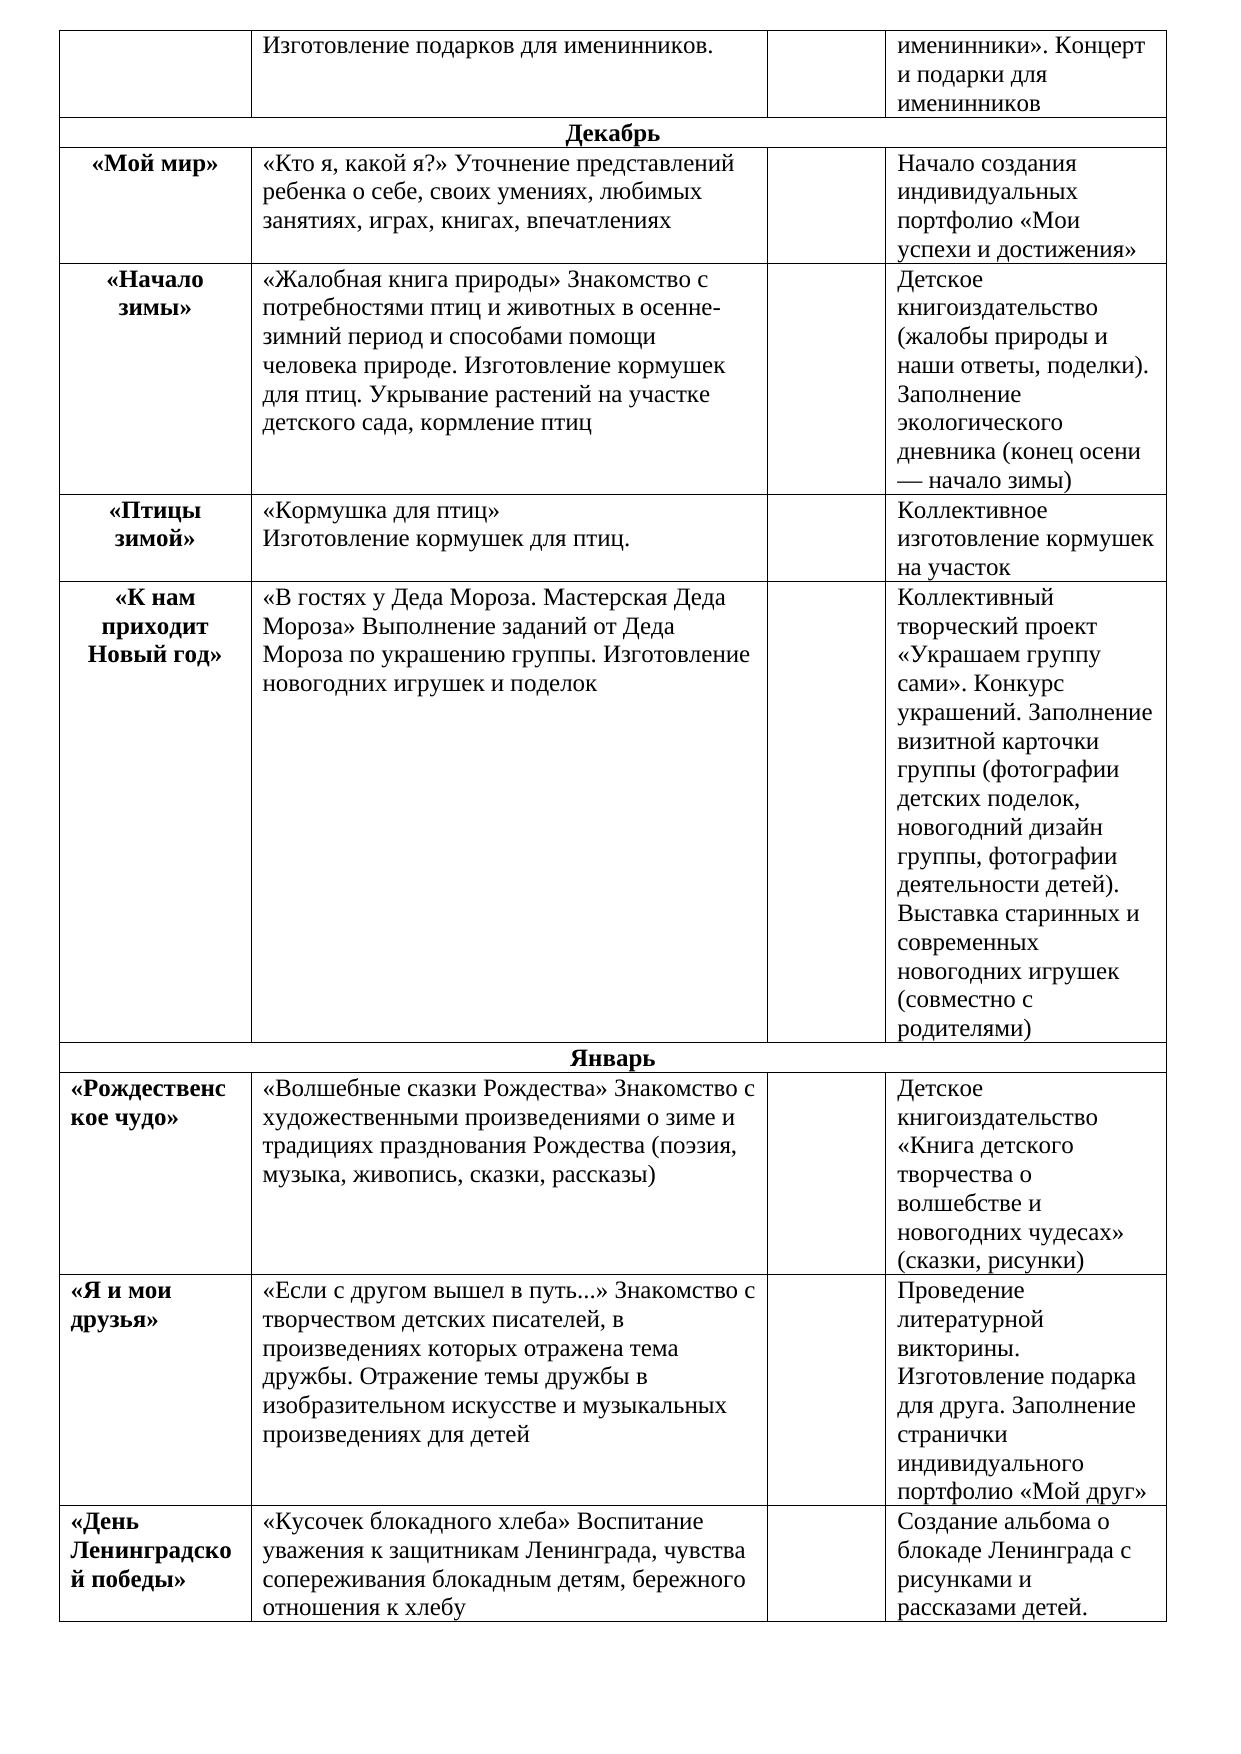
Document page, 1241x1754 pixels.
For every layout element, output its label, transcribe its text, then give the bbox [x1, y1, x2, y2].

table_cell «В гостях у Деда Мороза. Мастерская Деда Мороза» Выполнение заданий от Деда Мороза по украшению группы. Изготовление новогодних игрушек и поделок [252, 582, 767, 1042]
table_cell «Рождественское чудо» [60, 1073, 251, 1274]
table_cell [768, 495, 885, 581]
table_cell [768, 31, 885, 117]
table_cell «Птицы зимой» [60, 495, 251, 581]
table_cell «Если с другом вышел в путь...» Знакомство с творчеством детских писателей, в произведениях которых отражена тема дружбы. Отражение темы дружбы в изобразительном искусстве и музыкальных произведениях для детей [252, 1275, 767, 1505]
table_cell «Кормушка для птиц» Изготовление кормушек для птиц. [252, 495, 767, 581]
table_cell Коллективный творческий проект «Украшаем группу сами». Конкурс украшений. Заполнение визитной карточки группы (фотографии детских поделок, новогодний дизайн группы, фотографии деятельности детей). Выставка старинных и современных новогодних игрушек (совместно с родителями) [886, 582, 1166, 1042]
table_cell Начало создания индивидуальных портфолио «Мои успехи и достижения» [886, 148, 1166, 263]
table_cell «Кто я, какой я?» Уточнение представлений ребенка о себе, своих умениях, любимых занятиях, играх, книгах, впечатлениях [252, 148, 767, 263]
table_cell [886, 31, 1166, 117]
table_cell «Жалобная книга природы» Знакомство с потребностями птиц и животных в осенне-зимний период и способами помощи человека природе. Изготовление кормушек для птиц. Укрывание растений на участке детского сада, кормление птиц [252, 264, 767, 494]
table_cell Декабрь [60, 118, 1166, 147]
table_cell Проведение литературной викторины. Изготовление подарка для друга. Заполнение странички индивидуального портфолио «Мой друг» [886, 1275, 1166, 1505]
table_cell «Мой мир» [60, 148, 251, 263]
table_cell «К нам приходит Новый год» [60, 582, 251, 1042]
table_cell [768, 1506, 885, 1621]
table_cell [886, 1506, 1166, 1621]
table_cell [768, 1073, 885, 1274]
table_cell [252, 31, 767, 117]
table_cell Детское книгоиздательство «Книга детского творчества о волшебстве и новогодних чудесах» (сказки, рисунки) [886, 1073, 1166, 1274]
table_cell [60, 1506, 251, 1621]
table_cell «Я и мои друзья» [60, 1275, 251, 1505]
table_cell «Волшебные сказки Рождества» Знакомство с художественными произведениями о зиме и традициях празднования Рождества (поэзия, музыка, живопись, сказки, рассказы) [252, 1073, 767, 1274]
table_cell [768, 148, 885, 263]
table_cell Детское книгоиздательство (жалобы природы и наши ответы, поделки). Заполнение экологического дневника (конец осени — начало зимы) [886, 264, 1166, 494]
table_cell [768, 582, 885, 1042]
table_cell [60, 31, 251, 117]
table_cell Коллективное изготовление кормушек на участок [886, 495, 1166, 581]
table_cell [252, 1506, 767, 1621]
table_cell Январь [60, 1043, 1166, 1072]
table_cell «Начало зимы» [60, 264, 251, 494]
table_cell [768, 264, 885, 494]
table_cell [768, 1275, 885, 1505]
